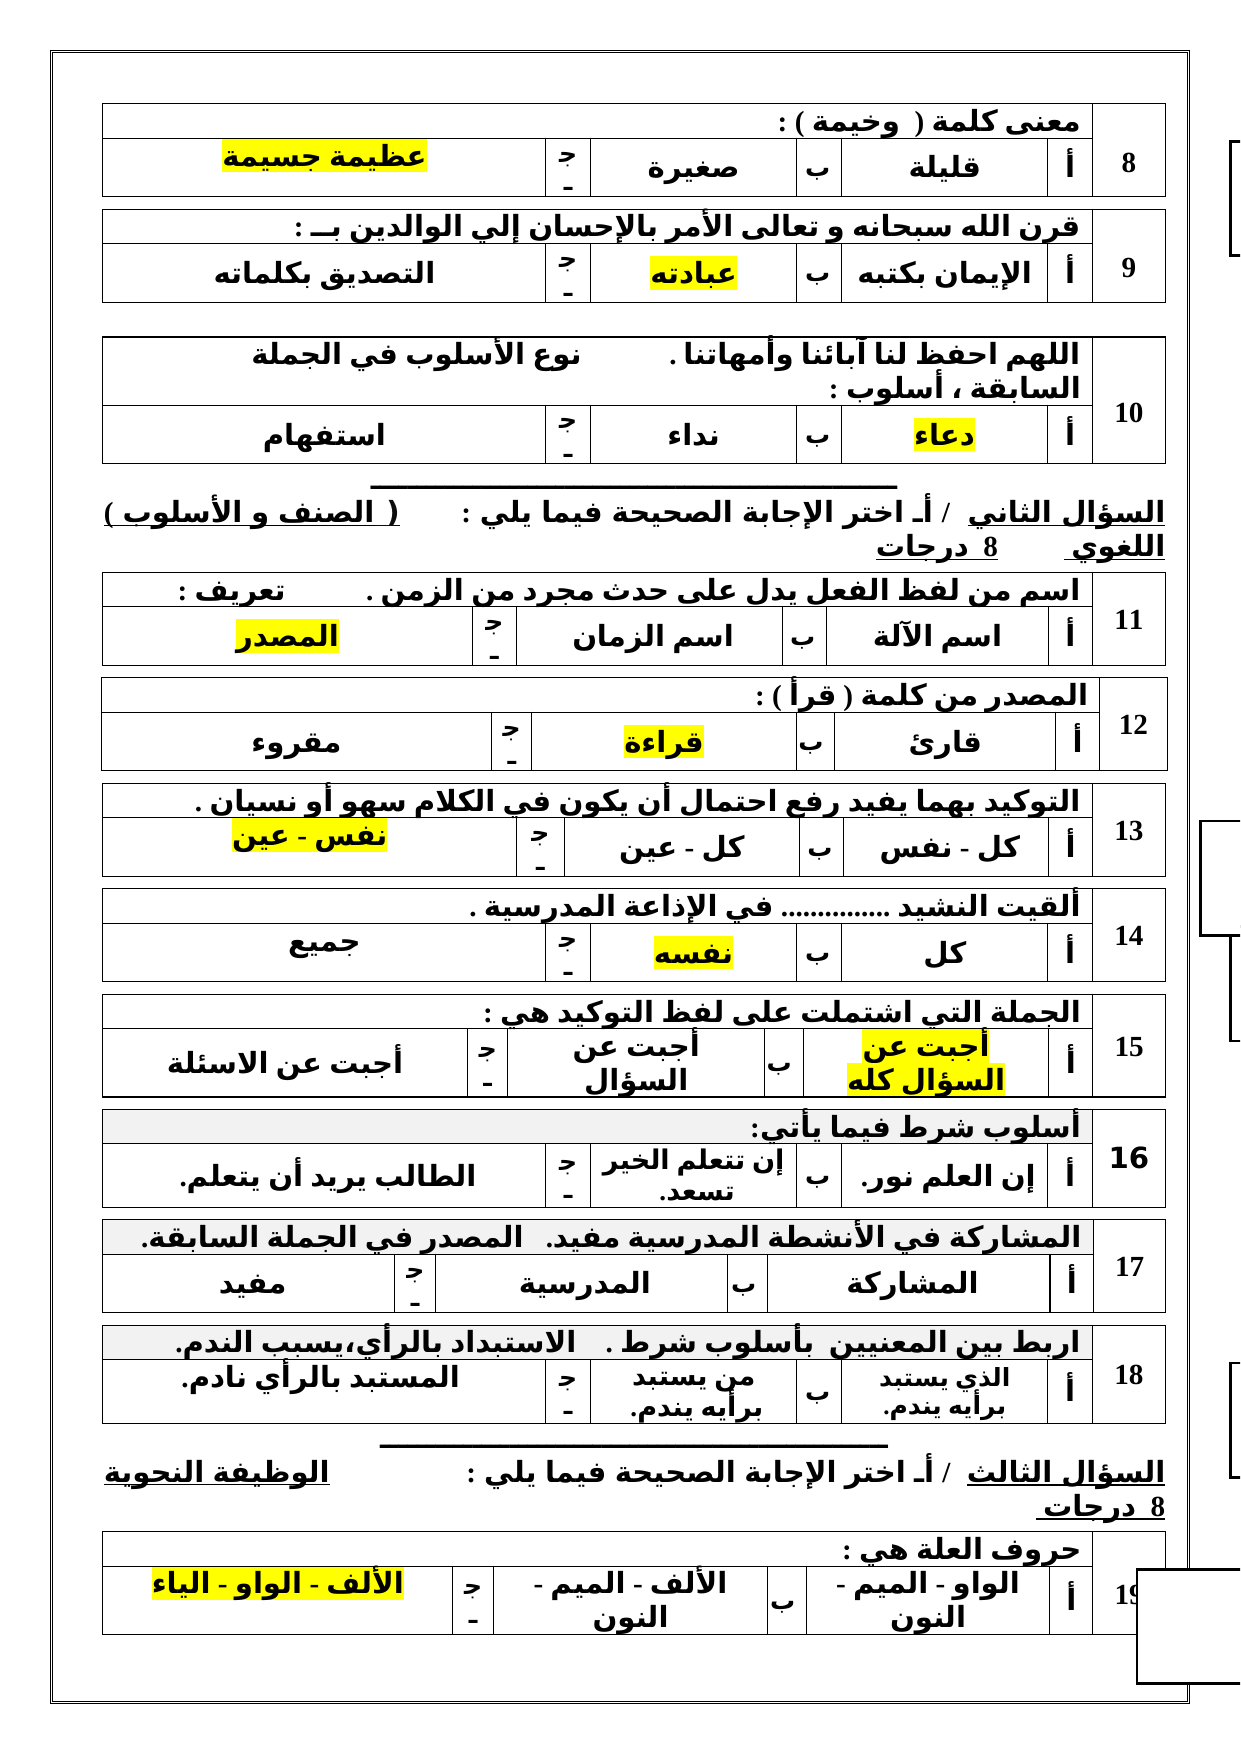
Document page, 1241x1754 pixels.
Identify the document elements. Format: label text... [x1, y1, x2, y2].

table_cell أ [1050, 1567, 1092, 1634]
table_cell ب [797, 406, 841, 463]
table_header 8 [1093, 104, 1165, 196]
table_cell جـ [492, 713, 531, 770]
table_cell ب [797, 924, 841, 981]
table_header اربط بين المعنيين بأسلوب شرط . الاستبداد بالرأي،يسبب الندم. [103, 1326, 1092, 1359]
table_cell المستبد بالرأي نادم. [103, 1360, 545, 1422]
table_cell جـ [546, 244, 590, 302]
table_cell الألف - الميم - النون [494, 1567, 767, 1634]
table_cell ب [797, 244, 841, 302]
table_header 12 [1100, 678, 1167, 770]
table_cell جـ [453, 1567, 493, 1634]
table_cell إن تتعلم الخير تسعد. [591, 1144, 796, 1207]
table_header 19 [1093, 1532, 1165, 1634]
table_cell أ [1048, 244, 1092, 302]
table_cell قليلة [842, 139, 1047, 196]
table_cell أ [1048, 924, 1092, 981]
table_header 13 [1093, 784, 1165, 876]
table_cell أ [1049, 1029, 1092, 1096]
table_header اللهم احفظ لنا آبائنا وأمهاتنا . نوع الأسلوب في الجملة السابقة ، أسلوب : [103, 338, 1092, 404]
table_cell ب [783, 607, 826, 665]
table_header 15 [1093, 995, 1165, 1096]
table_cell أجبت عن السؤال كله [989, 1029, 1048, 1096]
table_cell مفيد [103, 1255, 394, 1312]
table_cell الطالب يريد أن يتعلم. [103, 1144, 545, 1207]
table_cell من يستبد برأيه يندم. [591, 1360, 796, 1422]
table_cell ب [765, 1029, 803, 1096]
table_header معنى كلمة ( وخيمة ) : [103, 104, 1092, 138]
table_header 11 [1093, 573, 1165, 665]
table_cell عظيمة جسيمة [103, 139, 545, 196]
table_cell ب [797, 1360, 841, 1422]
table_cell صغيرة [591, 139, 796, 196]
table_header 17 [1094, 1220, 1165, 1312]
table_cell اسم الآلة [827, 607, 1048, 665]
table_cell نفسه [591, 924, 796, 981]
table_cell جميع [103, 924, 545, 981]
text السؤال الثاني / أـ اختر الإجابة الصحيحة فيما يلي : ( الصنف و الأسلوب ) اللغوي 8 درجات [103, 495, 1165, 563]
table_cell أ [1049, 607, 1092, 665]
table_cell استفهام [103, 406, 545, 463]
table_header حروف العلة هي : [103, 1532, 1092, 1566]
table_cell المدرسية [436, 1255, 727, 1312]
table_cell أ [1048, 406, 1092, 463]
table_cell أ [1048, 1360, 1092, 1422]
table_header 16 [1093, 1110, 1165, 1207]
table_cell إن العلم نور. [842, 1144, 1047, 1207]
table_cell جـ [546, 406, 590, 463]
table_cell أ [1048, 1144, 1092, 1207]
table_cell أ [1048, 139, 1092, 196]
table_cell ب [768, 1567, 806, 1634]
table_header الجملة التي اشتملت على لفظ التوكيد هي : [103, 995, 1092, 1028]
table_header 14 [1093, 889, 1165, 981]
table_cell التصديق بكلماته [103, 244, 545, 302]
table_header اسم من لفظ الفعل يدل على حدث مجرد من الزمن . تعريف : [103, 573, 1092, 606]
table_cell جـ [546, 139, 590, 196]
table_cell جـ [546, 924, 590, 981]
text ـــــــــــــــــــــــــــــــــــــــــــــــــــــــ [103, 1424, 1165, 1455]
table_header 18 [1093, 1326, 1165, 1422]
table_cell ب [800, 818, 843, 876]
table_cell كل [842, 924, 1047, 981]
table_header المشاركة في الأنشطة المدرسية مفيد. المصدر في الجملة السابقة. [103, 1220, 1093, 1254]
table_cell جـ [546, 1360, 590, 1422]
table_cell قارئ [835, 713, 1055, 770]
table_cell جـ [546, 1144, 590, 1207]
table_cell جـ [473, 607, 516, 665]
table_cell ب [728, 1255, 767, 1312]
text السؤال الثالث / أـ اختر الإجابة الصحيحة فيما يلي : الوظيفة النحوية 8 درجات [103, 1455, 1165, 1522]
table_cell الواو - الميم - النون [807, 1567, 1049, 1634]
table_cell جـ [517, 818, 564, 876]
table_cell قراءة [532, 713, 796, 770]
table_cell ب [797, 713, 834, 770]
table_cell ب [797, 1144, 841, 1207]
table_cell أجبت عن السؤال [508, 1029, 764, 1096]
table_cell أجبت عن الاسئلة [103, 1029, 467, 1096]
table_header المصدر من كلمة ( قرأ ) : [102, 678, 1099, 712]
table_cell أجبت عن السؤال كله [804, 1029, 862, 1096]
table_cell أ [1051, 1255, 1093, 1312]
text ـــــــــــــــــــــــــــــــــــــــــــــــــــــــــ [103, 464, 1165, 495]
table_cell مقروء [102, 713, 491, 770]
table_header قرن الله سبحانه و تعالى الأمر بالإحسان إلي الوالدين بــ : [103, 210, 1092, 243]
table_header 10 [1093, 338, 1165, 463]
table_cell دعاء [842, 406, 1047, 463]
table_cell جـ [395, 1255, 435, 1312]
table_cell المصدر [103, 607, 472, 665]
table_header أسلوب شرط فيما يأتي: [103, 1110, 1092, 1143]
table_cell الألف - الواو - الياء [103, 1567, 452, 1634]
table_cell كل - عين [565, 818, 799, 876]
table_cell المشاركة [768, 1255, 1049, 1312]
table_cell ب [797, 139, 841, 196]
table_cell اسم الزمان [517, 607, 782, 665]
table_cell أ [1056, 713, 1099, 770]
table_cell كل - نفس [844, 818, 1048, 876]
table_cell جـ [468, 1029, 507, 1096]
table_header التوكيد بهما يفيد رفع احتمال أن يكون في الكلام سهو أو نسيان . [103, 784, 1092, 817]
table_cell عبادته [591, 244, 796, 302]
table_cell الذي يستبد برأيه يندم. [842, 1360, 1047, 1422]
table_cell الإيمان بكتبه [842, 244, 1047, 302]
table_cell نفس - عين [103, 818, 516, 876]
table_cell نداء [591, 406, 796, 463]
table_header ألقيت النشيد ............... في الإذاعة المدرسية . [103, 889, 1092, 923]
table_cell أ [1049, 818, 1092, 876]
table_header 9 [1093, 210, 1165, 302]
